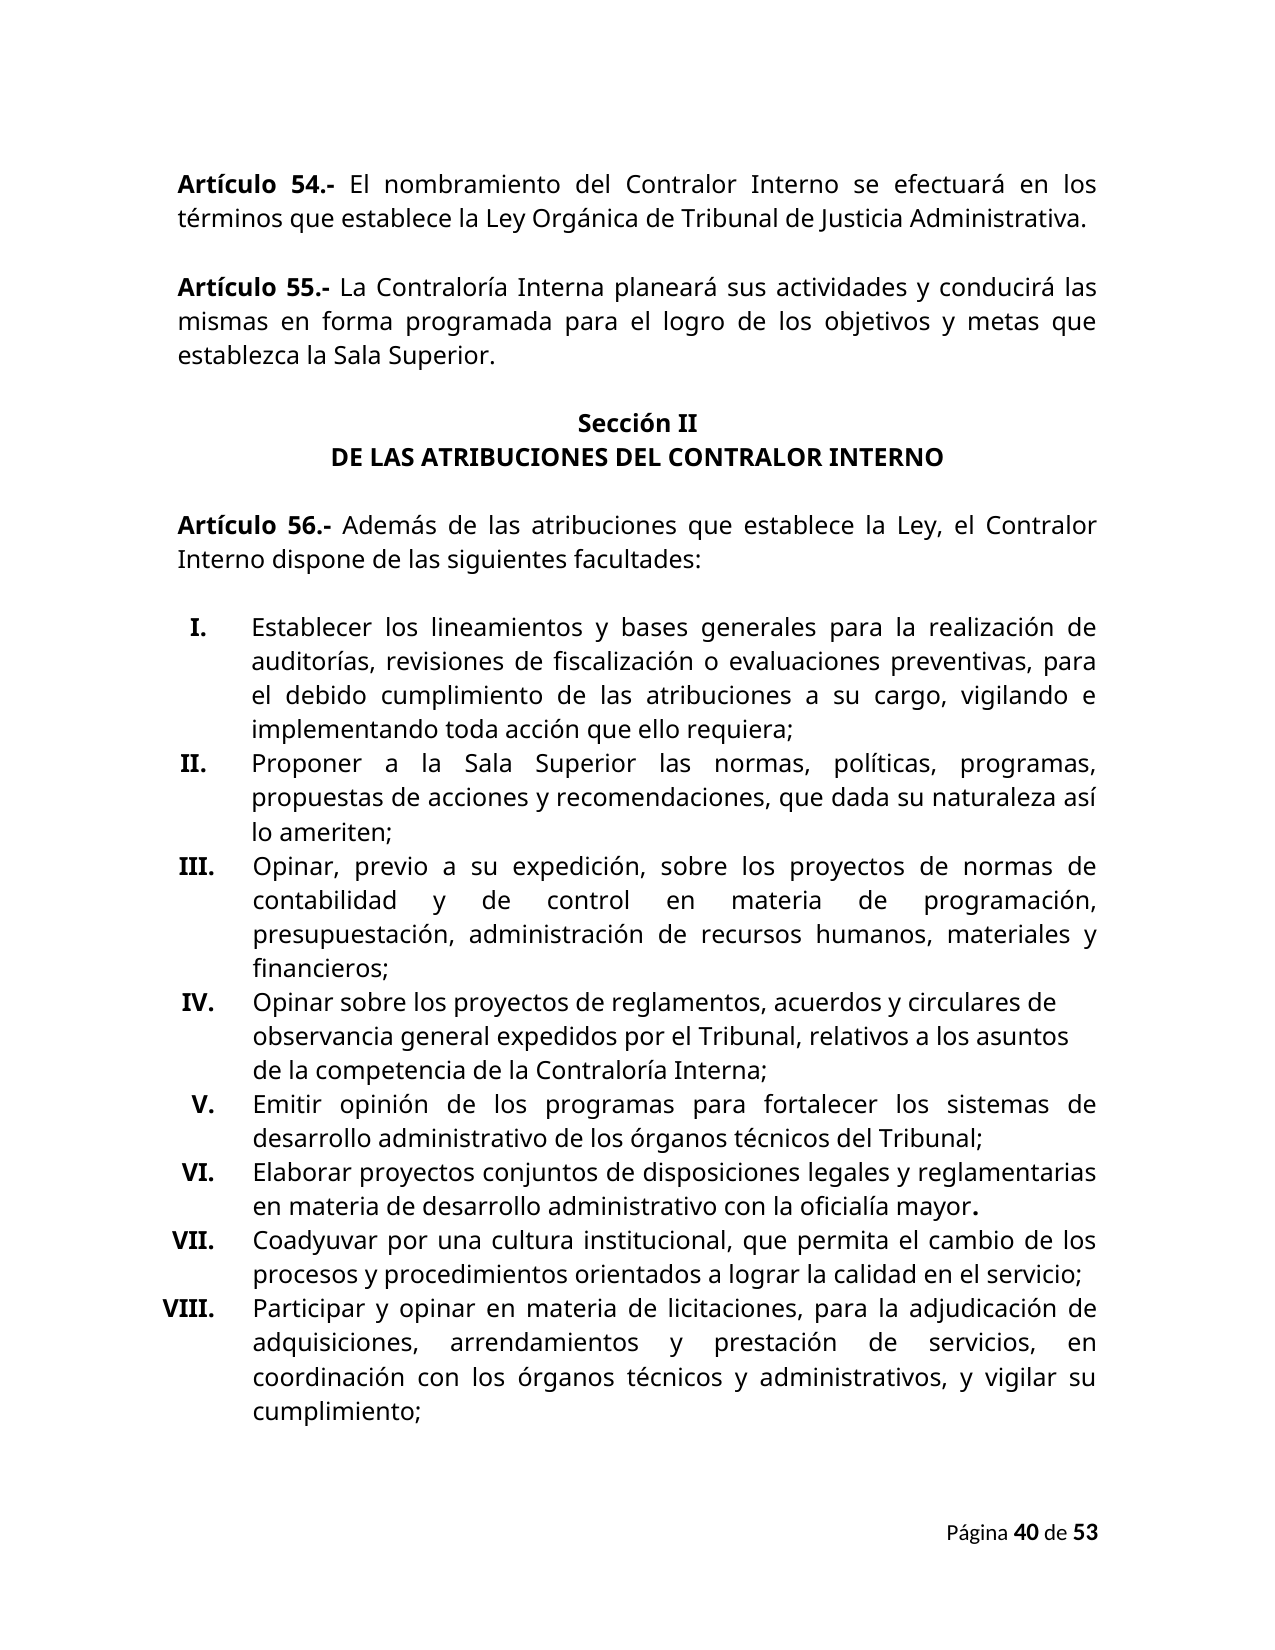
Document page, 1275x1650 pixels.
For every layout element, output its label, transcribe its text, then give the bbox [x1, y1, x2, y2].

list Establecer los lineamientos y bases generales para la realización de auditorías, revisiones de fiscalización o evaluaciones preventivas, para el debido cumplimiento de las atribuciones a su cargo, vigilando e implementando toda acción que ello requiera; [207, 610, 1098, 746]
list Participar y opinar en materia de licitaciones, para la adjudicación de adquisiciones, arrendamientos y prestación de servicios, en coordinación con los órganos técnicos y administrativos, y vigilar su cumplimiento; [215, 1291, 1098, 1427]
text DE LAS ATRIBUCIONES DEL CONTRALOR INTERNO [177, 439, 1098, 473]
text Artículo 56.- Además de las atribuciones que establece la Ley, el Contralor Interno dispone de las siguientes facultades: [177, 508, 1098, 576]
list Elaborar proyectos conjuntos de disposiciones legales y reglamentarias en materia de desarrollo administrativo con la oficialía mayor. [215, 1155, 1098, 1223]
text Sección II [177, 405, 1098, 439]
list Coadyuvar por una cultura institucional, que permita el cambio de los procesos y procedimientos orientados a lograr la calidad en el servicio; [215, 1223, 1098, 1291]
list Emitir opinión de los programas para fortalecer los sistemas de desarrollo administrativo de los órganos técnicos del Tribunal; [215, 1087, 1098, 1155]
list Proponer a la Sala Superior las normas, políticas, programas, propuestas de acciones y recomendaciones, que dada su naturaleza así lo ameriten; [207, 746, 1098, 848]
text Artículo 54.- El nombramiento del Contralor Interno se efectuará en los términos que establece la Ley Orgánica de Tribunal de Justicia Administrativa. [177, 167, 1098, 235]
text Artículo 55.- La Contraloría Interna planeará sus actividades y conducirá las mismas en forma programada para el logro de los objetivos y metas que establezca la Sala Superior. [177, 269, 1098, 371]
list Opinar sobre los proyectos de reglamentos, acuerdos y circulares de observancia general expedidos por el Tribunal, relativos a los asuntos de la competencia de la Contraloría Interna; [215, 984, 1098, 1087]
list Opinar, previo a su expedición, sobre los proyectos de normas de contabilidad y de control en materia de programación, presupuestación, administración de recursos humanos, materiales y financieros; [215, 848, 1098, 984]
